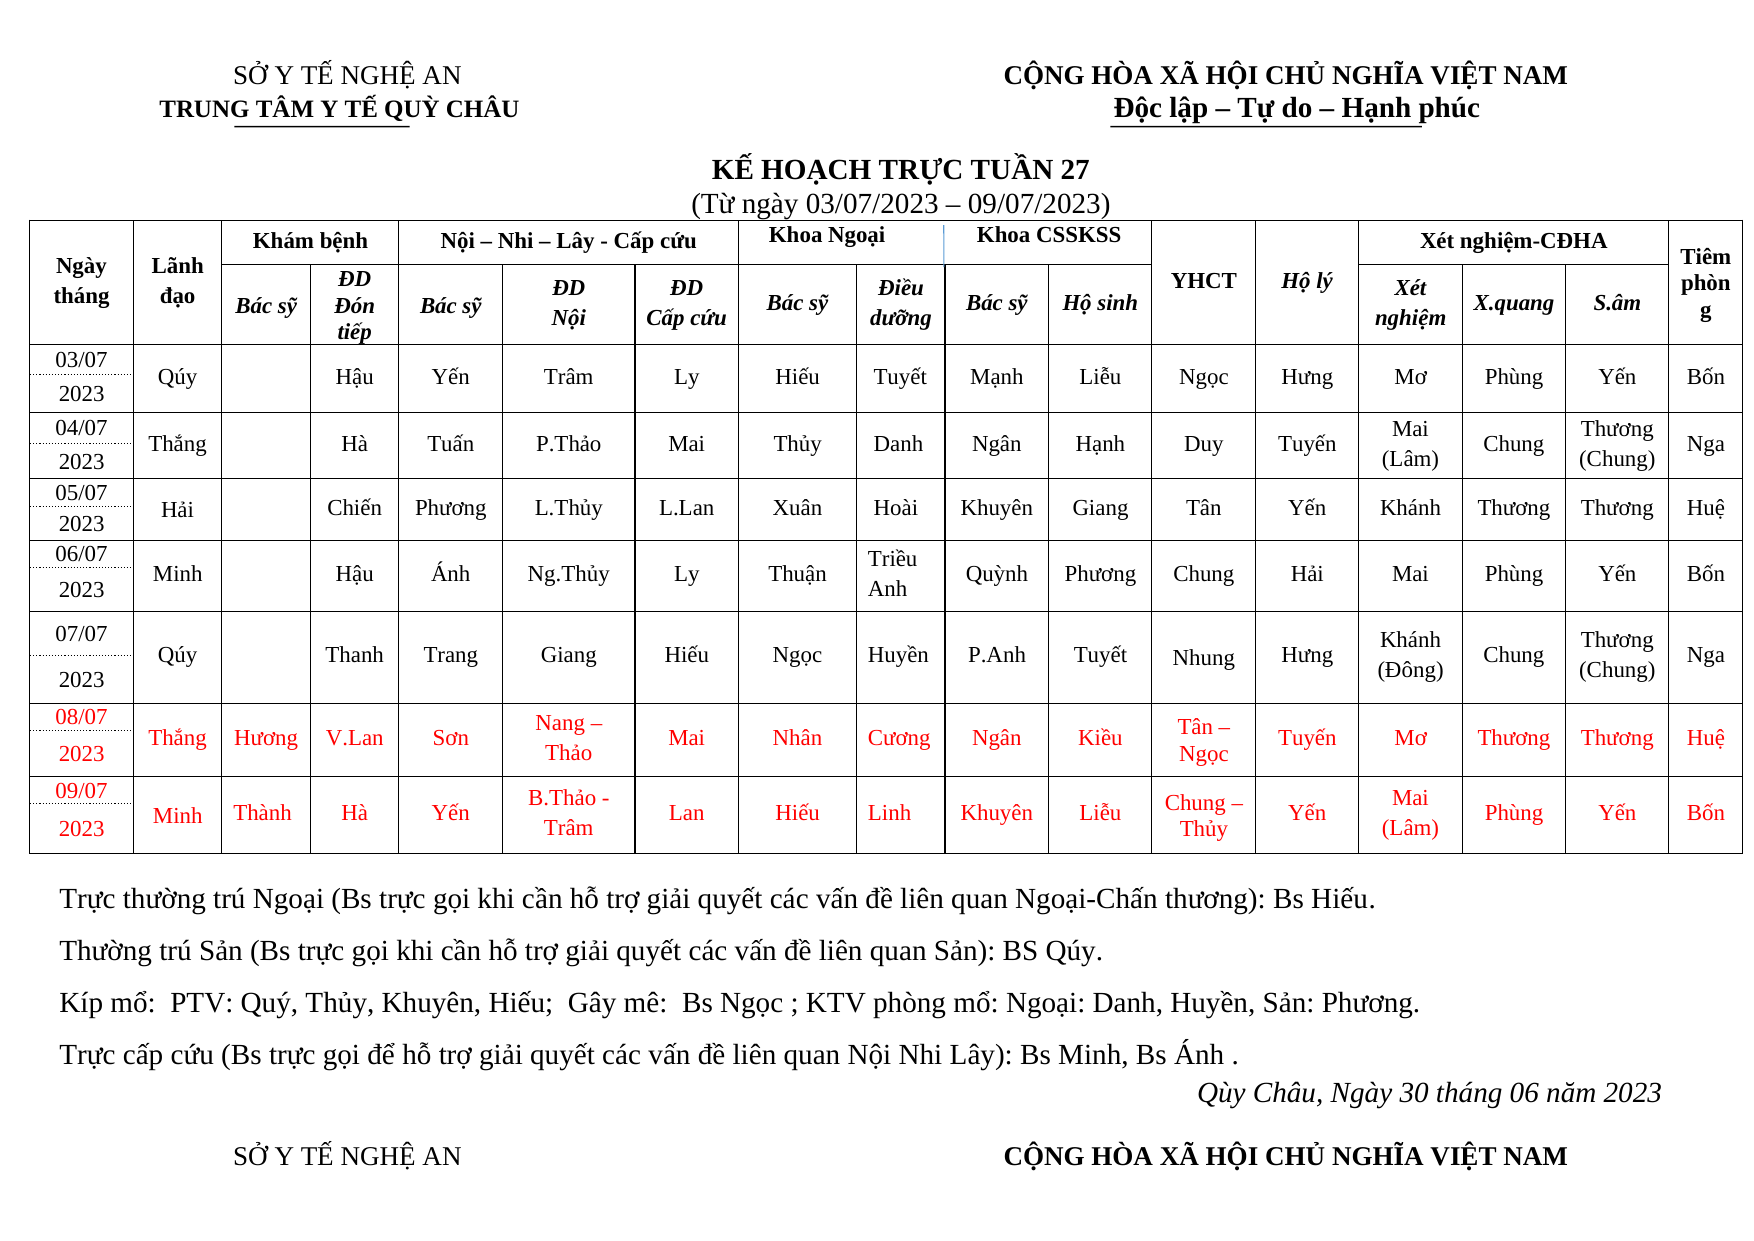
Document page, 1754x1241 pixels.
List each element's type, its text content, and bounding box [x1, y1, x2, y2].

table_header Nội – Nhi – Lây - Cấp cứu [399, 221, 738, 264]
table_cell Phùng [1463, 345, 1565, 412]
table_cell [222, 413, 310, 478]
table_cell Mai [636, 413, 738, 478]
table_cell L.Thủy [503, 479, 634, 539]
table_cell Thương [1566, 479, 1668, 539]
table_cell Phương [1049, 541, 1151, 611]
table_cell Tuấn [399, 413, 502, 478]
table_cell [222, 541, 310, 611]
table_cell Hiếu [739, 345, 856, 412]
table_cell 2023 [30, 730, 133, 776]
table_cell Yến [1566, 777, 1668, 853]
table_cell Chiến [311, 479, 398, 539]
table_cell Hộ sinh [1049, 265, 1151, 344]
table_cell Bác sỹ [739, 265, 856, 344]
table_cell Khánh (Đông) [1359, 612, 1462, 702]
table_cell Trang [399, 612, 502, 702]
table_cell Yến [1566, 345, 1668, 412]
text TRUNG TÂM Y TẾ QUỲ CHÂU Độc lập – Tự do – Hạnh phúc [59, 90, 1742, 124]
table_cell Lan [636, 777, 738, 853]
table_cell Bốn [1669, 541, 1742, 611]
table_cell Tân [1152, 479, 1255, 539]
table_cell Nhung [1152, 612, 1255, 702]
table_cell Thương [1463, 704, 1565, 776]
text KẾ HOẠCH TRỰC TUẦN 27 [59, 152, 1742, 186]
table_cell Hà [311, 777, 398, 853]
table_header YHCT [1152, 221, 1255, 344]
table_cell Liễu [1049, 777, 1151, 853]
table_header Ngày tháng [30, 221, 133, 344]
table_cell Minh [134, 541, 221, 611]
table_cell Ly [636, 541, 738, 611]
table_cell 2023 [30, 803, 133, 853]
table_cell Huyền [857, 612, 944, 702]
table_cell X.quang [1463, 265, 1565, 344]
table_cell 2023 [30, 655, 133, 702]
table_cell Yến [399, 345, 502, 412]
table_cell Ánh [399, 541, 502, 611]
table_cell Ngân [946, 413, 1048, 478]
table_cell Kiều [1049, 704, 1151, 776]
table_cell 09/07 [30, 777, 133, 803]
table_cell P.Thảo [503, 413, 634, 478]
table_cell Ngọc [739, 612, 856, 702]
table_cell [222, 345, 310, 412]
table_cell 2023 [30, 567, 133, 611]
table_cell Mai (Lâm) [1359, 413, 1462, 478]
table_cell Thành [222, 777, 310, 853]
table_cell P.Anh [946, 612, 1048, 702]
table_cell Nga [1669, 413, 1742, 478]
table_cell B.Thảo - Trâm [503, 777, 634, 853]
table_cell Chung [1463, 413, 1565, 478]
table_cell Phùng [1463, 777, 1565, 853]
table_cell Trâm [503, 345, 634, 412]
table_cell 04/07 [30, 413, 133, 443]
table_cell Mai (Lâm) [1359, 777, 1462, 853]
table_cell Mơ [1359, 704, 1462, 776]
table_cell Duy [1152, 413, 1255, 478]
table_cell Triều Anh [857, 541, 944, 611]
table_header Khoa Ngoại Khoa CSSKSS [739, 221, 1151, 264]
table_cell 2023 [30, 506, 133, 539]
table_cell Bốn [1669, 345, 1742, 412]
table_cell 06/07 [30, 541, 133, 567]
table_cell 03/07 [30, 345, 133, 374]
table_cell Thương [1463, 479, 1565, 539]
table_cell ĐD Nội [503, 265, 634, 344]
table_cell [222, 479, 310, 539]
table_cell Quỳnh [946, 541, 1048, 611]
table_cell Chung [1463, 612, 1565, 702]
table_cell Nga [1669, 612, 1742, 702]
table_cell Mai [1359, 541, 1462, 611]
table_cell Xét nghiệm [1359, 265, 1462, 344]
table_cell Bác sỹ [399, 265, 502, 344]
table_cell Nhân [739, 704, 856, 776]
table_cell Thương (Chung) [1566, 413, 1668, 478]
table_cell L.Lan [636, 479, 738, 539]
table_cell Tân – Ngọc [1152, 704, 1255, 776]
table_cell Hà [311, 413, 398, 478]
table_cell Hậu [311, 541, 398, 611]
table_cell Thương [1566, 704, 1668, 776]
table_header Khám bệnh [222, 221, 398, 264]
table_cell Tuyến [1256, 413, 1358, 478]
table_cell [222, 612, 310, 702]
table_cell Hưng [1256, 345, 1358, 412]
table_cell Khuyên [946, 479, 1048, 539]
text Kíp mổ: PTV: Quý, Thủy, Khuyên, Hiếu; Gây mê: Bs Ngọc ; KTV phòng mổ: Ngoại: Danh, Huyền, Sản: Phương. [59, 971, 1742, 1023]
table_cell Huệ [1669, 479, 1742, 539]
table_cell Hạnh [1049, 413, 1151, 478]
table_cell Tuyết [1049, 612, 1151, 702]
table_cell Sơn [399, 704, 502, 776]
table_cell S.âm [1566, 265, 1668, 344]
table_cell 08/07 [30, 704, 133, 730]
table_cell Phương [399, 479, 502, 539]
table_cell Huệ [1669, 704, 1742, 776]
table_cell ĐD Cấp cứu [636, 265, 738, 344]
table_cell Bác sỹ [222, 265, 310, 344]
table_cell Thắng [134, 413, 221, 478]
table_cell Yến [399, 777, 502, 853]
text Trực thường trú Ngoại (Bs trực gọi khi cần hỗ trợ giải quyết các vấn đề liên quan Ngoại-Chấn thương): Bs Hiếu. [59, 867, 1742, 919]
table_cell Yến [1256, 777, 1358, 853]
table_cell Giang [1049, 479, 1151, 539]
text SỞ Y TẾ NGHỆ AN CỘNG HÒA XÃ HỘI CHỦ NGHĨA VIỆT NAM [59, 59, 1742, 90]
table_cell Minh [134, 777, 221, 853]
table_cell Ly [636, 345, 738, 412]
table_cell 2023 [30, 443, 133, 478]
table_cell Thủy [739, 413, 856, 478]
table_cell Mơ [1359, 345, 1462, 412]
table_cell Bác sỹ [946, 265, 1048, 344]
table_cell Mai [636, 704, 738, 776]
text Thường trú Sản (Bs trực gọi khi cần hỗ trợ giải quyết các vấn đề liên quan Sản): BS Qúy. [59, 919, 1742, 971]
text Trực cấp cứu (Bs trực gọi để hỗ trợ giải quyết các vấn đề liên quan Nội Nhi Lây): Bs Minh, Bs Ánh . [59, 1023, 1742, 1075]
table_header Xét nghiệm-CĐHA [1359, 221, 1668, 264]
table_cell Thắng [134, 704, 221, 776]
table_cell Ngọc [1152, 345, 1255, 412]
table_header Lãnh đạo [134, 221, 221, 344]
table_cell Chung [1152, 541, 1255, 611]
table_cell Khánh [1359, 479, 1462, 539]
table_cell 05/07 [30, 479, 133, 506]
table_cell Hoài [857, 479, 944, 539]
table_cell Danh [857, 413, 944, 478]
table_cell Hương [222, 704, 310, 776]
table_cell Cương [857, 704, 944, 776]
table_cell Linh [857, 777, 944, 853]
table_cell Xuân [739, 479, 856, 539]
table_cell Hiếu [636, 612, 738, 702]
table_cell Thanh [311, 612, 398, 702]
table_cell Yến [1566, 541, 1668, 611]
text Qùy Châu, Ngày 30 tháng 06 năm 2023 [59, 1075, 1742, 1108]
table_cell Hưng [1256, 612, 1358, 702]
table_cell Bốn [1669, 777, 1742, 853]
text (Từ ngày 03/07/2023 – 09/07/2023) [59, 186, 1742, 219]
table_cell Mạnh [946, 345, 1048, 412]
table_cell Phùng [1463, 541, 1565, 611]
table_cell Điều dưỡng [857, 265, 944, 344]
table_cell Qúy [134, 345, 221, 412]
table_cell Hải [134, 479, 221, 539]
table_cell 2023 [30, 374, 133, 412]
table_cell Tuyến [1256, 704, 1358, 776]
table_cell Ng.Thủy [503, 541, 634, 611]
table_cell Thuận [739, 541, 856, 611]
table_cell Tuyết [857, 345, 944, 412]
table_header Tiêm phòng [1669, 221, 1742, 344]
text SỞ Y TẾ NGHỆ AN CỘNG HÒA XÃ HỘI CHỦ NGHĨA VIỆT NAM [59, 1139, 1742, 1171]
table_cell ĐD Đón tiếp [311, 265, 398, 344]
table_cell Yến [1256, 479, 1358, 539]
table_cell Qúy [134, 612, 221, 702]
table_cell V.Lan [311, 704, 398, 776]
table_cell Thương (Chung) [1566, 612, 1668, 702]
table_cell Nang – Thảo [503, 704, 634, 776]
table_cell Liễu [1049, 345, 1151, 412]
table_cell 07/07 [30, 612, 133, 655]
table_cell Chung – Thủy [1152, 777, 1255, 853]
table_cell Hải [1256, 541, 1358, 611]
table_cell Giang [503, 612, 634, 702]
table_cell Khuyên [946, 777, 1048, 853]
table_cell Ngân [946, 704, 1048, 776]
table_header Hộ lý [1256, 221, 1358, 344]
table_cell Hiếu [739, 777, 856, 853]
table_cell Hậu [311, 345, 398, 412]
